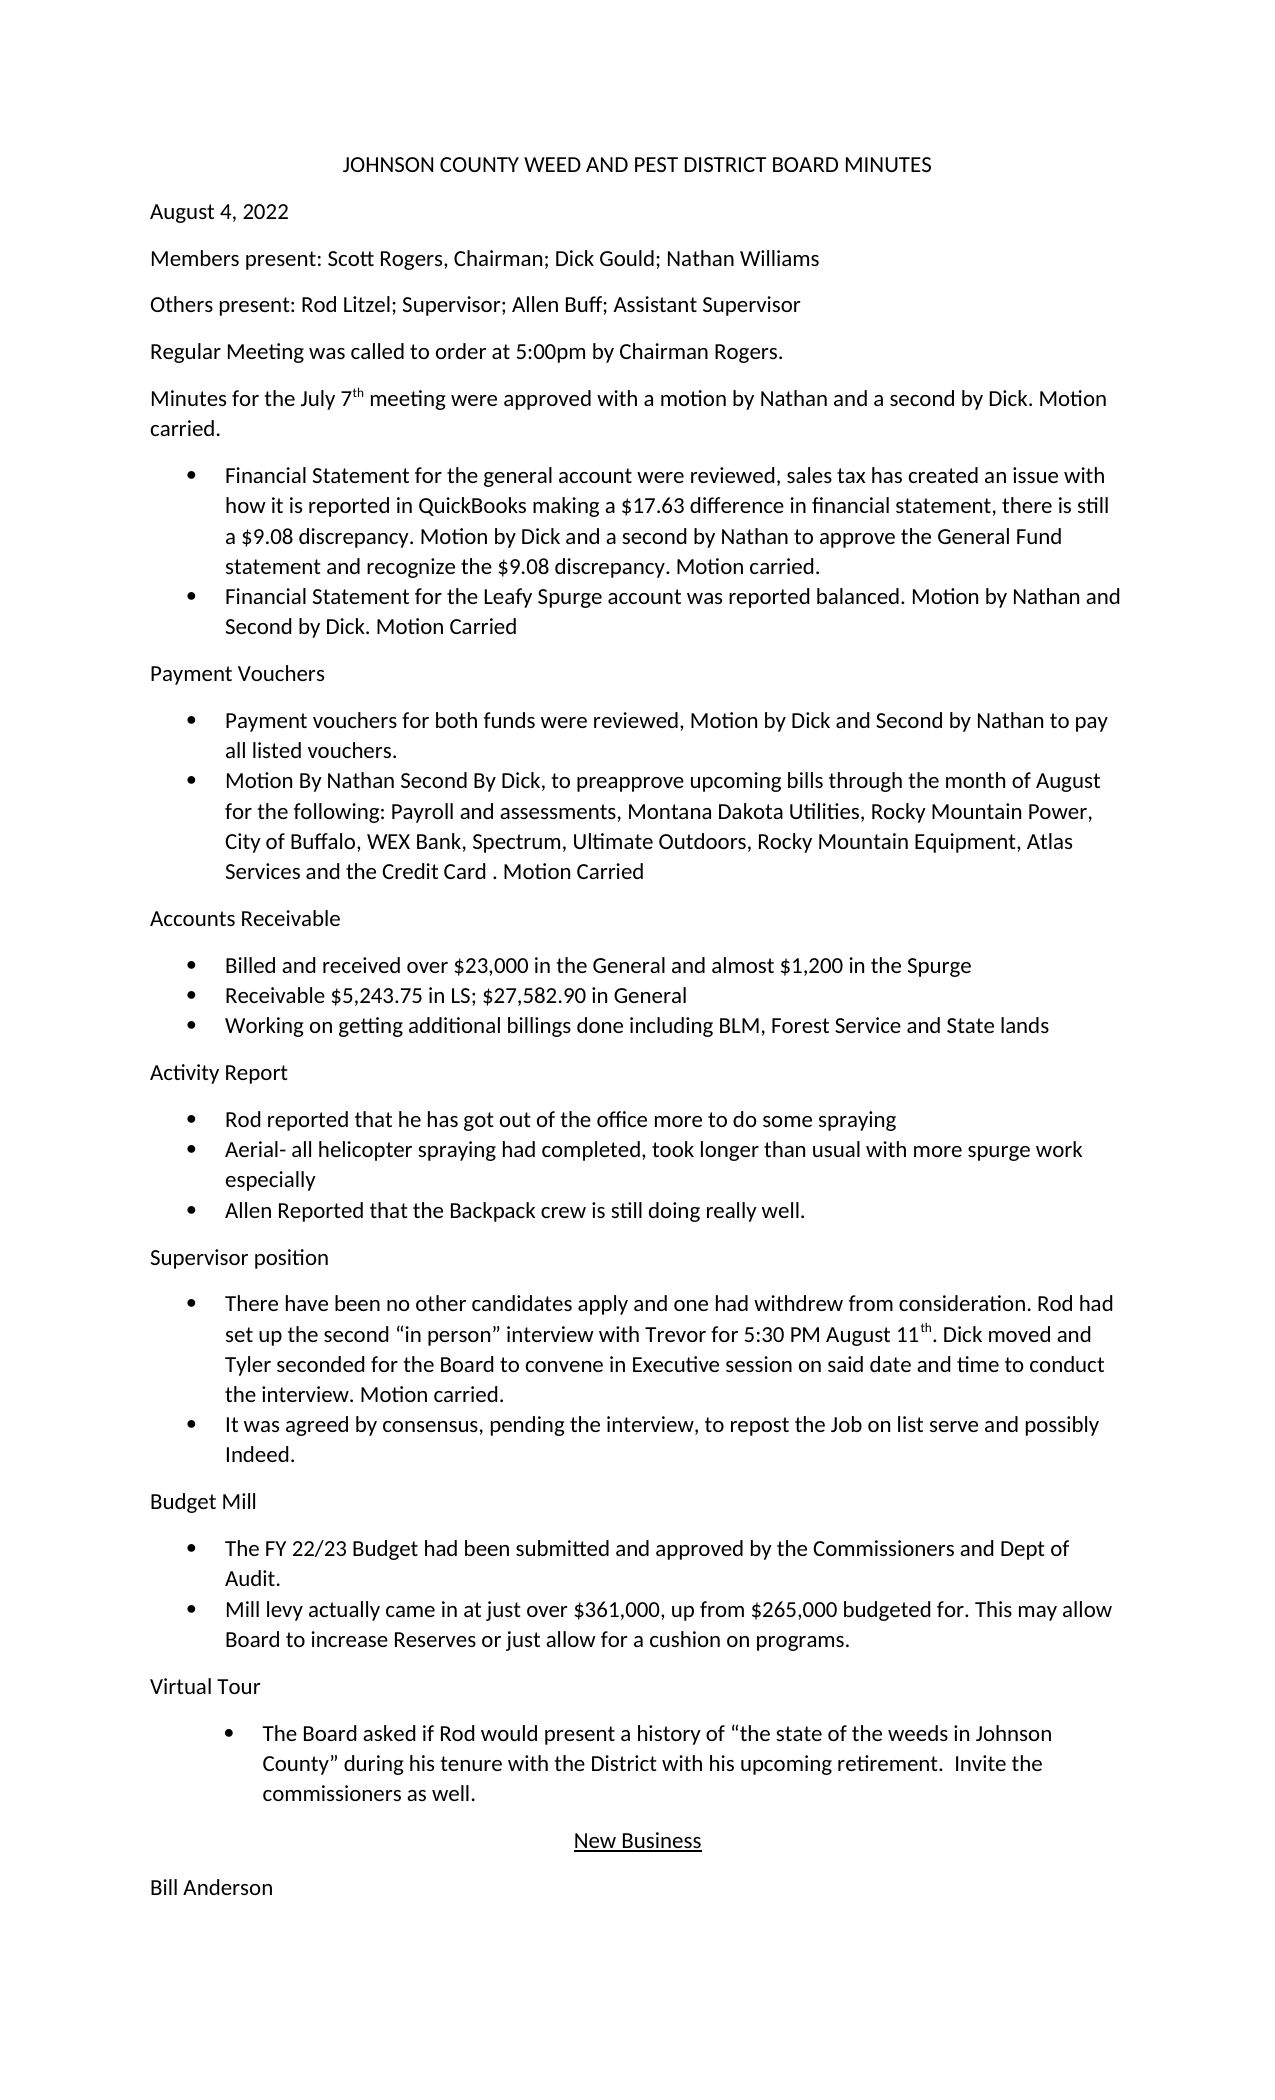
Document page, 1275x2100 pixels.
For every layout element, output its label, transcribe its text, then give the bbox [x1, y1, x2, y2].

text Bill Anderson [150, 1873, 1125, 1901]
list Payment vouchers for both funds were reviewed, Motion by Dick and Second by Nathan to pay all listed vouchers. [187, 706, 1125, 764]
text Members present: Scott Rogers, Chairman; Dick Gould; Nathan Williams [150, 244, 1125, 272]
text Supervisor position [150, 1243, 1125, 1271]
list The FY 22/23 Budget had been submitted and approved by the Commissioners and Dept of Audit. [187, 1534, 1125, 1593]
list There have been no other candidates apply and one had withdrew from consideration. Rod had set up the second “in person” interview with Trevor for 5:30 PM August 11th. Dick moved and Tyler seconded for the Board to convene in Executive session on said date and time to conduct the interview. Motion carried. [187, 1289, 1125, 1408]
text August 4, 2022 [150, 197, 1125, 225]
text New Business [150, 1826, 1125, 1854]
list It was agreed by consensus, pending the interview, to repost the Job on list serve and possibly Indeed. [187, 1410, 1125, 1469]
text Minutes for the July 7th meeting were approved with a motion by Nathan and a second by Dick. Motion carried. [150, 384, 1125, 443]
text Regular Meeting was called to order at 5:00pm by Chairman Rogers. [150, 337, 1125, 366]
text Activity Report [150, 1058, 1125, 1086]
list Aerial- all helicopter spraying had completed, took longer than usual with more spurge work especially [187, 1135, 1125, 1194]
list Rod reported that he has got out of the office more to do some spraying [187, 1105, 1125, 1133]
list Financial Statement for the general account were reviewed, sales tax has created an issue with how it is reported in QuickBooks making a $17.63 difference in financial statement, there is still a $9.08 discrepancy. Motion by Dick and a second by Nathan to approve the General Fund statement and recognize the $9.08 discrepancy. Motion carried. [187, 461, 1125, 580]
text Virtual Tour [150, 1672, 1125, 1700]
text Others present: Rod Litzel; Supervisor; Allen Buff; Assistant Supervisor [150, 291, 1125, 319]
list Mill levy actually came in at just over $361,000, up from $265,000 budgeted for. This may allow Board to increase Reserves or just allow for a cushion on programs. [187, 1595, 1125, 1653]
text Budget Mill [150, 1487, 1125, 1516]
text JOHNSON COUNTY WEED AND PEST DISTRICT BOARD MINUTES [150, 150, 1125, 178]
list Financial Statement for the Leafy Spurge account was reported balanced. Motion by Nathan and Second by Dick. Motion Carried [187, 582, 1125, 641]
text Payment Vouchers [150, 659, 1125, 687]
list Allen Reported that the Backpack crew is still doing really well. [187, 1196, 1125, 1224]
list Motion By Nathan Second By Dick, to preapprove upcoming bills through the month of August for the following: Payroll and assessments, Montana Dakota Utilities, Rocky Mountain Power, City of Buffalo, WEX Bank, Spectrum, Ultimate Outdoors, Rocky Mountain Equipment, Atlas Services and the Credit Card . Motion Carried [187, 767, 1125, 885]
list Billed and received over $23,000 in the General and almost $1,200 in the Spurge [187, 951, 1125, 979]
list Receivable $5,243.75 in LS; $27,582.90 in General [187, 981, 1125, 1009]
list The Board asked if Rod would present a history of “the state of the weeds in Johnson County” during his tenure with the District with his upcoming retirement. Invite the commissioners as well. [225, 1719, 1125, 1807]
text Accounts Receivable [150, 904, 1125, 932]
list Working on getting additional billings done including BLM, Forest Service and State lands [187, 1011, 1125, 1039]
